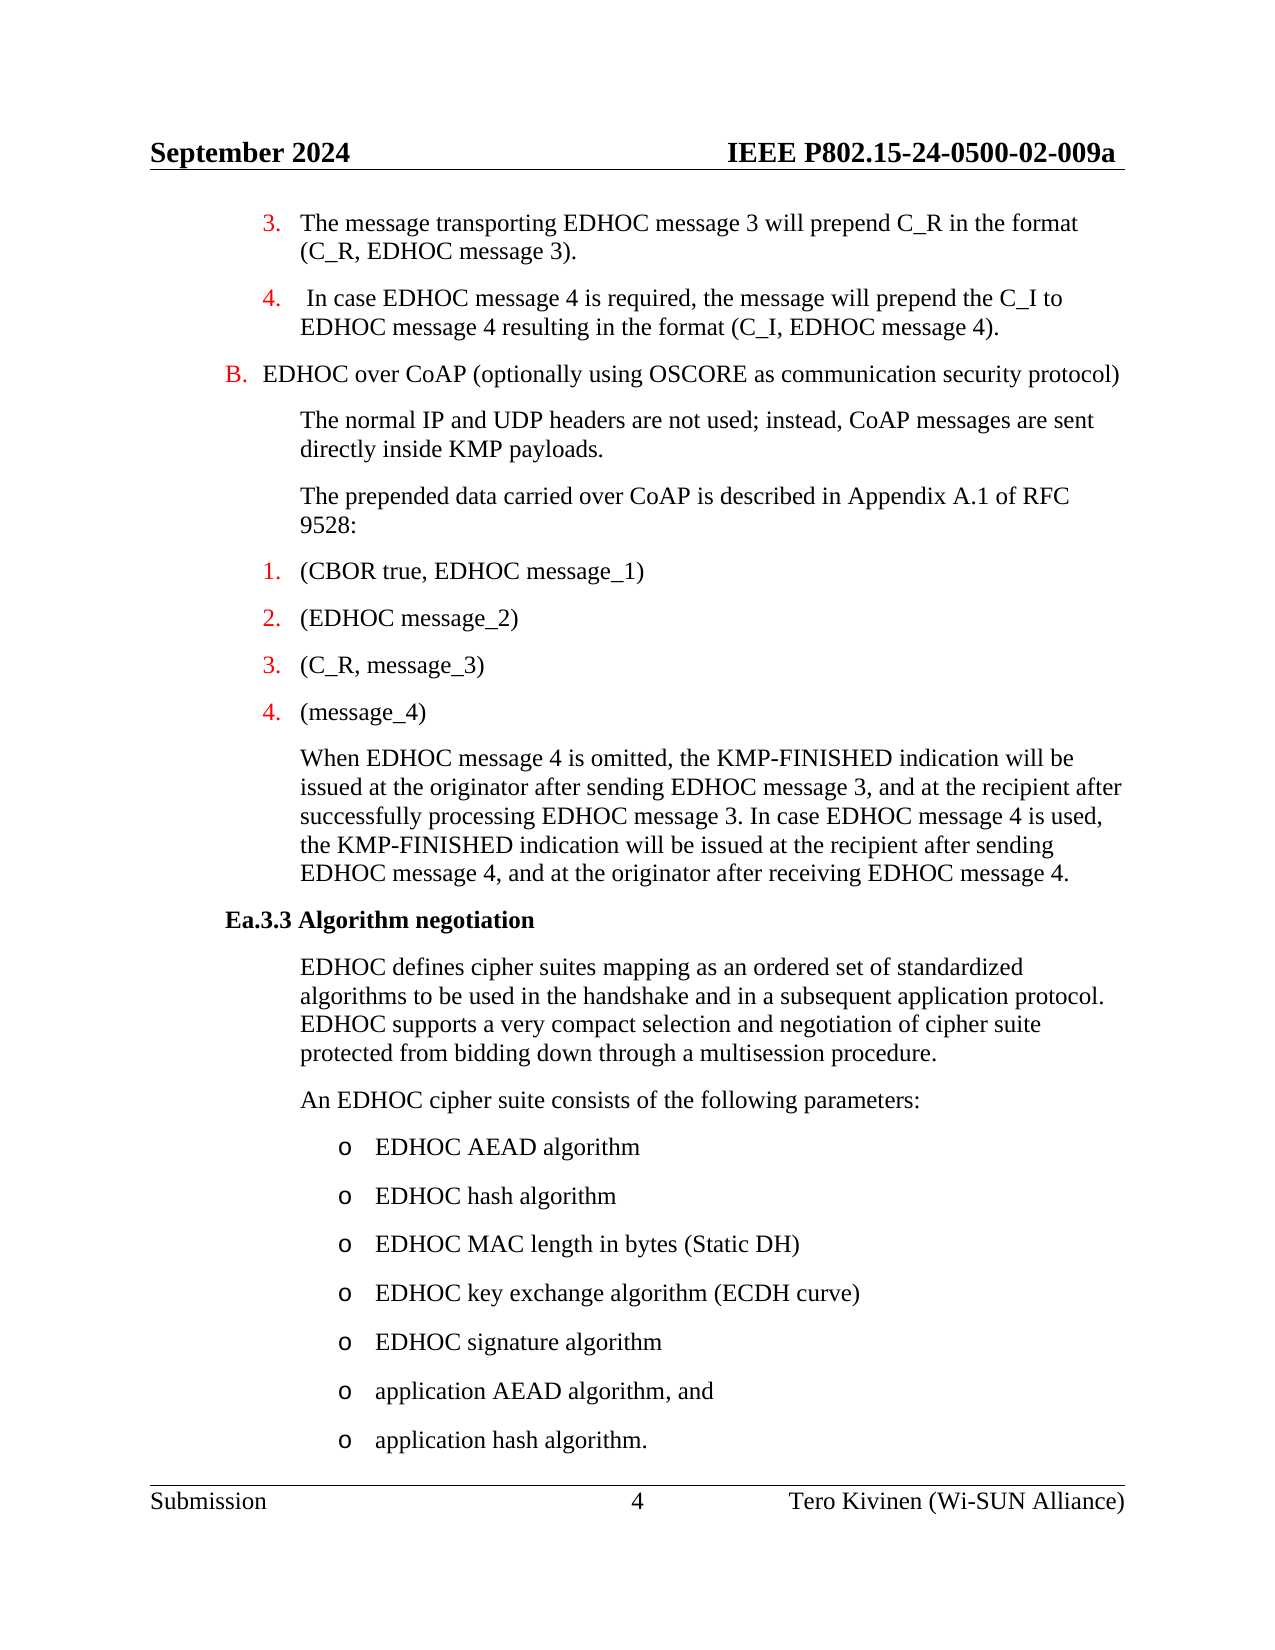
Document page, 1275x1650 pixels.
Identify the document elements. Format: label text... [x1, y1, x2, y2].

text When EDHOC message 4 is omitted, the KMP-FINISHED indication will be issued at the originator after sending EDHOC message 3, and at the recipient after successfully processing EDHOC message 3. In case EDHOC message 4 is used, the KMP-FINISHED indication will be issued at the recipient after sending EDHOC message 4, and at the originator after receiving EDHOC message 4. [300, 743, 1125, 887]
list EDHOC hash algorithm [337, 1181, 1125, 1212]
list (C_R, message_3) [262, 650, 1125, 679]
list EDHOC over CoAP (optionally using OSCORE as communication security protocol) [225, 359, 1125, 387]
list EDHOC key exchange algorithm (ECDH curve) [337, 1278, 1125, 1309]
list EDHOC signature algorithm [337, 1327, 1125, 1358]
list (EDHOC message_2) [262, 603, 1125, 632]
list application AEAD algorithm, and [337, 1376, 1125, 1407]
text The normal IP and UDP headers are not used; instead, CoAP messages are sent directly inside KMP payloads. [300, 405, 1125, 463]
list EDHOC MAC length in bytes (Static DH) [337, 1229, 1125, 1260]
list (CBOR true, EDHOC message_1) [262, 556, 1125, 585]
list application hash algorithm. [337, 1425, 1125, 1456]
list The message transporting EDHOC message 3 will prepend C_R in the format (C_R, EDHOC message 3). [262, 208, 1125, 265]
text Ea.3.3 Algorithm negotiation [225, 905, 1125, 934]
text An EDHOC cipher suite consists of the following parameters: [300, 1085, 1125, 1114]
text EDHOC defines cipher suites mapping as an ordered set of standardized algorithms to be used in the handshake and in a subsequent application protocol. EDHOC supports a very compact selection and negotiation of cipher suite protected from bidding down through a multisession procedure. [300, 952, 1125, 1067]
list EDHOC AEAD algorithm [337, 1132, 1125, 1163]
list In case EDHOC message 4 is required, the message will prepend the C_I to EDHOC message 4 resulting in the format (C_I, EDHOC message 4). [262, 283, 1125, 341]
list (message_4) [262, 697, 1125, 726]
text The prepended data carried over CoAP is described in Appendix A.1 of RFC 9528: [300, 481, 1125, 538]
